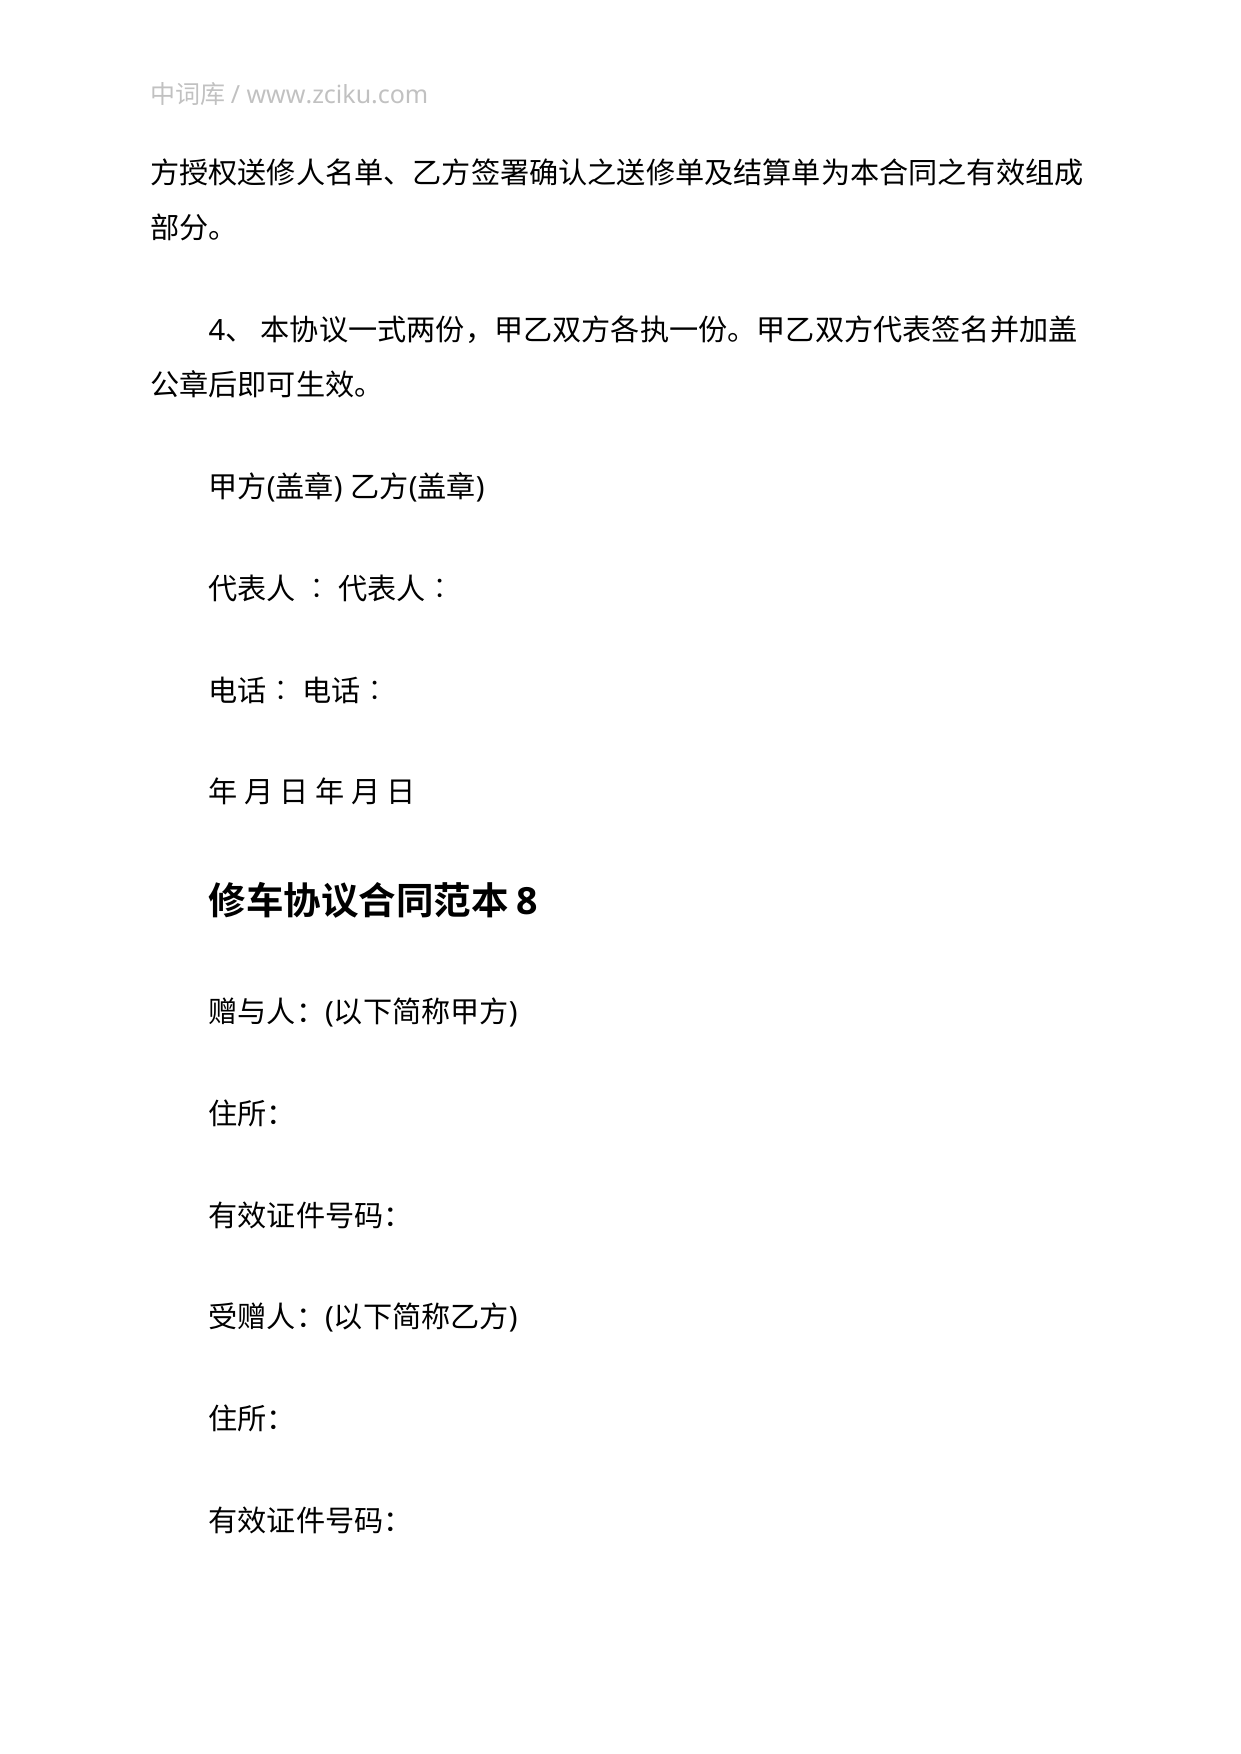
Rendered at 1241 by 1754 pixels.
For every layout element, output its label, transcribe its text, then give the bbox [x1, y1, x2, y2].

text 受赠人：(以下简称乙方) [150, 1294, 1090, 1336]
text 年 月 日 年 月 日 [150, 769, 1090, 811]
text 电话︰ 电话︰ [150, 667, 1090, 709]
text 住所： [150, 1396, 1090, 1438]
text 住所： [150, 1090, 1090, 1133]
text 甲方(盖章) 乙方(盖章) [150, 463, 1090, 506]
text 代表人 ︰ 代表人︰ [150, 565, 1090, 608]
text 赠与人：(以下简称甲方) [150, 988, 1090, 1031]
text 4、 本协议一式两份，甲乙双方各执一份。甲乙双方代表签名并加盖公章后即可生效。 [150, 307, 1090, 404]
text 修车协议合同范本8 [150, 871, 1090, 925]
text 有效证件号码： [150, 1192, 1090, 1234]
text 有效证件号码： [150, 1498, 1090, 1540]
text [150, 150, 1090, 247]
